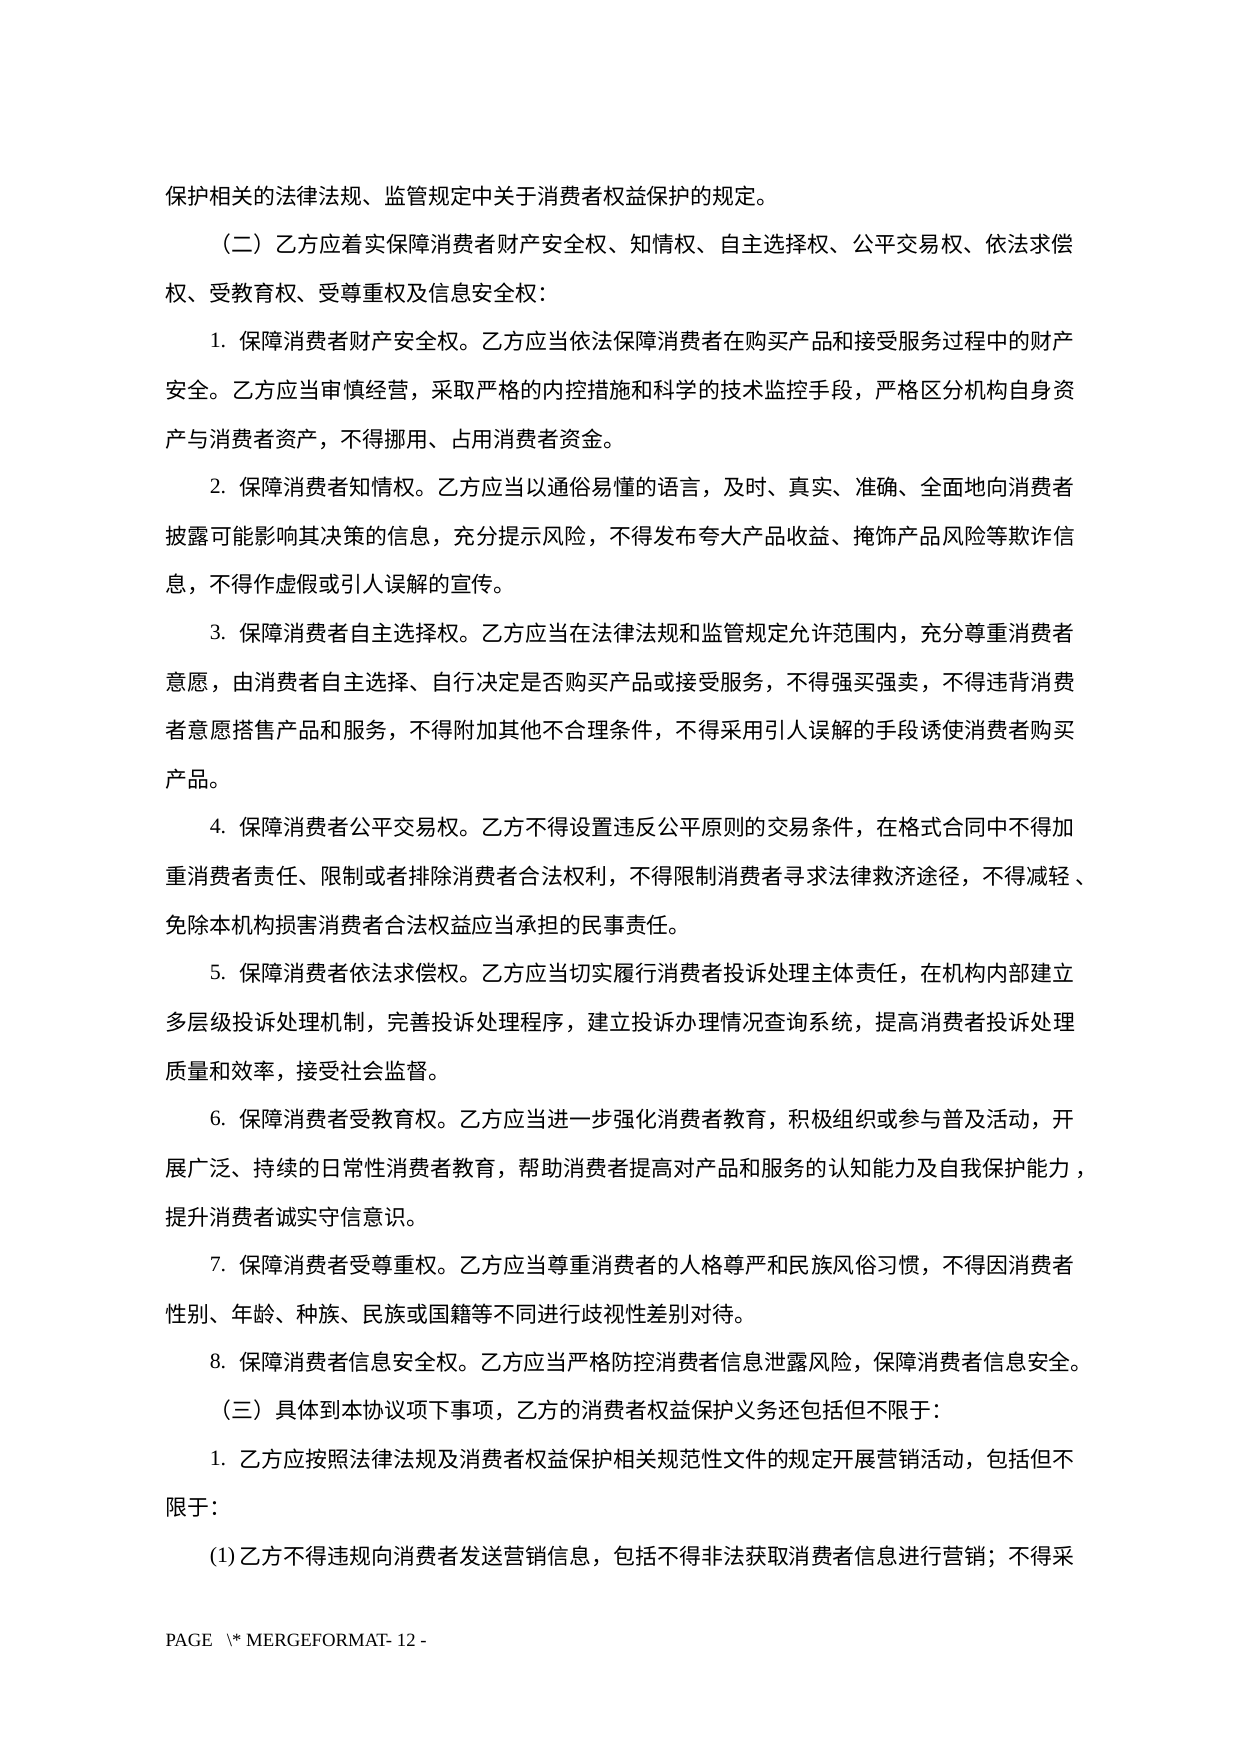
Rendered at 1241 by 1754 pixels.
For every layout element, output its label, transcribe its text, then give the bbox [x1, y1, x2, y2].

list 乙方应按照法律法规及消费者权益保护相关规范性文件的规定开展营销活动，包括但不限于： [165, 1441, 1075, 1522]
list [165, 1538, 1075, 1571]
list 保障消费者受教育权。乙方应当进一步强化消费者教育，积极组织或参与普及活动，开展广泛、持续的日常性消费者教育，帮助消费者提高对产品和服务的认知能力及自我保护能力，提升消费者诚实守信意识。 [165, 1102, 1075, 1232]
list 保障消费者信息安全权。乙方应当严格防控消费者信息泄露风险，保障消费者信息安全。 [165, 1344, 1075, 1377]
list 乙方应着实保障消费者财产安全权、知情权、自主选择权、公平交易权、依法求偿权、受教育权、受尊重权及信息安全权： [165, 227, 1075, 308]
list 保障消费者依法求偿权。乙方应当切实履行消费者投诉处理主体责任，在机构内部建立多层级投诉处理机制，完善投诉处理程序，建立投诉办理情况查询系统，提高消费者投诉处理质量和效率，接受社会监督。 [165, 956, 1075, 1086]
list 具体到本协议项下事项，乙方的消费者权益保护义务还包括但不限于： [165, 1393, 1075, 1425]
list 保障消费者自主选择权。乙方应当在法律法规和监管规定允许范围内，充分尊重消费者意愿，由消费者自主选择、自行决定是否购买产品或接受服务，不得强买强卖，不得违背消费者意愿搭售产品和服务，不得附加其他不合理条件，不得采用引人误解的手段诱使消费者购买产品。 [165, 615, 1075, 794]
list 保障消费者财产安全权。乙方应当依法保障消费者在购买产品和接受服务过程中的财产安全。乙方应当审慎经营，采取严格的内控措施和科学的技术监控手段，严格区分机构自身资产与消费者资产，不得挪用、占用消费者资金。 [165, 324, 1075, 454]
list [165, 178, 1075, 211]
list 保障消费者受尊重权。乙方应当尊重消费者的人格尊严和民族风俗习惯，不得因消费者性别、年龄、种族、民族或国籍等不同进行歧视性差别对待。 [165, 1247, 1075, 1329]
list 保障消费者公平交易权。乙方不得设置违反公平原则的交易条件，在格式合同中不得加重消费者责任、限制或者排除消费者合法权利，不得限制消费者寻求法律救济途径，不得减轻、免除本机构损害消费者合法权益应当承担的民事责任。 [165, 810, 1075, 940]
list 保障消费者知情权。乙方应当以通俗易懂的语言，及时、真实、准确、全面地向消费者披露可能影响其决策的信息，充分提示风险，不得发布夸大产品收益、掩饰产品风险等欺诈信息，不得作虚假或引人误解的宣传。 [165, 469, 1075, 599]
